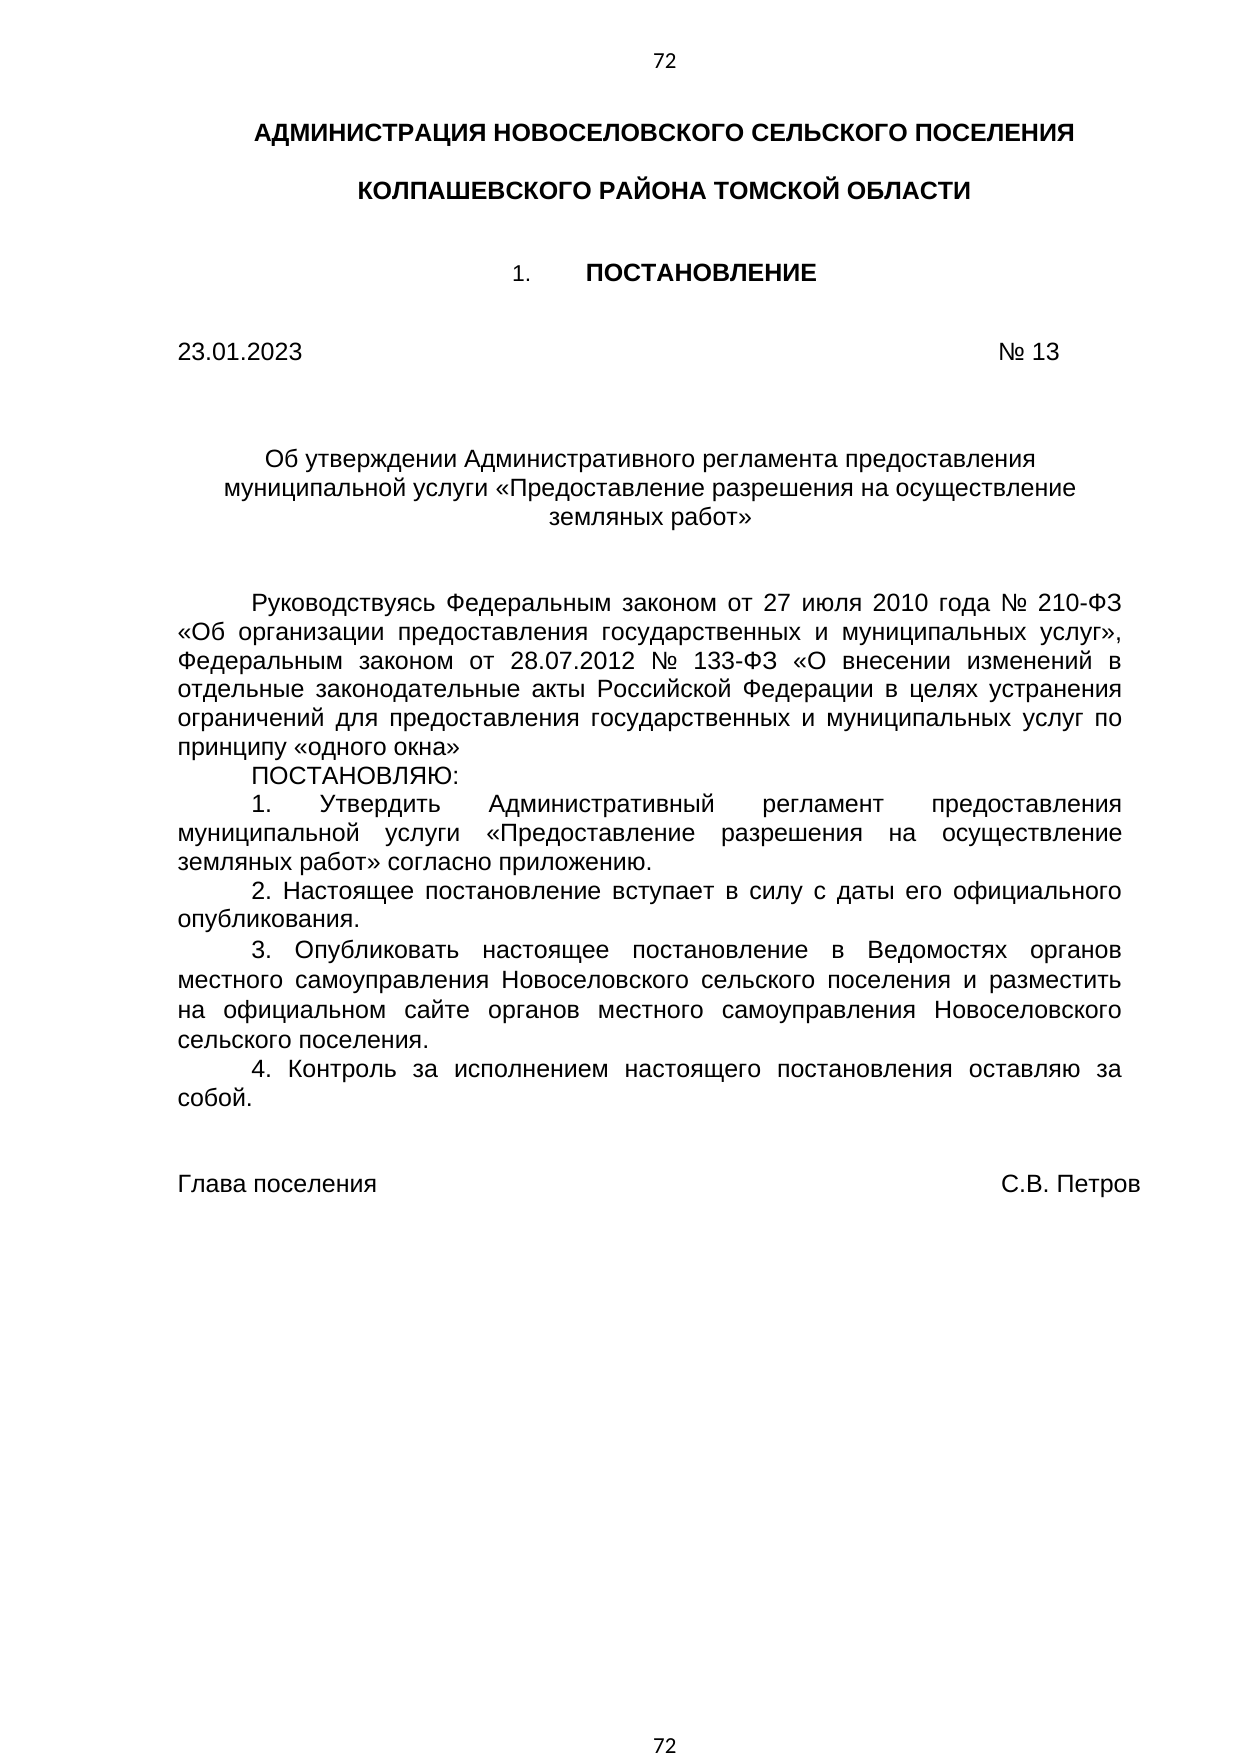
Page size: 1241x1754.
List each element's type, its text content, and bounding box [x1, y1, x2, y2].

text 1. Утвердить Административный регламент предоставления муниципальной услуги «Предоставление разрешения на осуществление земляных работ» согласно приложению. [177, 789, 1123, 876]
text КОЛПАШЕВСКОГО РАЙОНА ТОМСКОЙ ОБЛАСТИ [177, 176, 1152, 204]
text 3. Опубликовать настоящее постановление в Ведомостях органов местного самоуправления Новоселовского сельского поселения и разместить на официальном сайте органов местного самоуправления Новоселовского сельского поселения. [177, 933, 1123, 1054]
text ПОСТАНОВЛЯЮ: [177, 761, 1123, 789]
list ПОСТАНОВЛЕНИЕ [177, 258, 1152, 287]
text Глава поселения С.В. Петров [177, 1169, 1152, 1198]
text 2. Настоящее постановление вступает в силу с даты его официального опубликования. [177, 876, 1123, 933]
text Руководствуясь Федеральным законом от 27 июля 2010 года № 210-ФЗ «Об организации предоставления государственных и муниципальных услуг», Федеральным законом от 28.07.2012 № 133-ФЗ «О внесении изменений в отдельные законодательные акты Российской Федерации в целях устранения ограничений для предоставления государственных и муниципальных услуг по принципу «одного окна» [177, 588, 1123, 761]
text 4. Контроль за исполнением настоящего постановления оставляю за собой. [177, 1054, 1123, 1111]
text АДМИНИСТРАЦИЯ НОВОСЕЛОВСКОГО СЕЛЬСКОГО ПОСЕЛЕНИЯ [177, 118, 1152, 147]
text Об утверждении Административного регламента предоставления муниципальной услуги «Предоставление разрешения на осуществление земляных работ» [177, 444, 1123, 531]
text 23.01.2023 № 13 [177, 337, 1152, 366]
